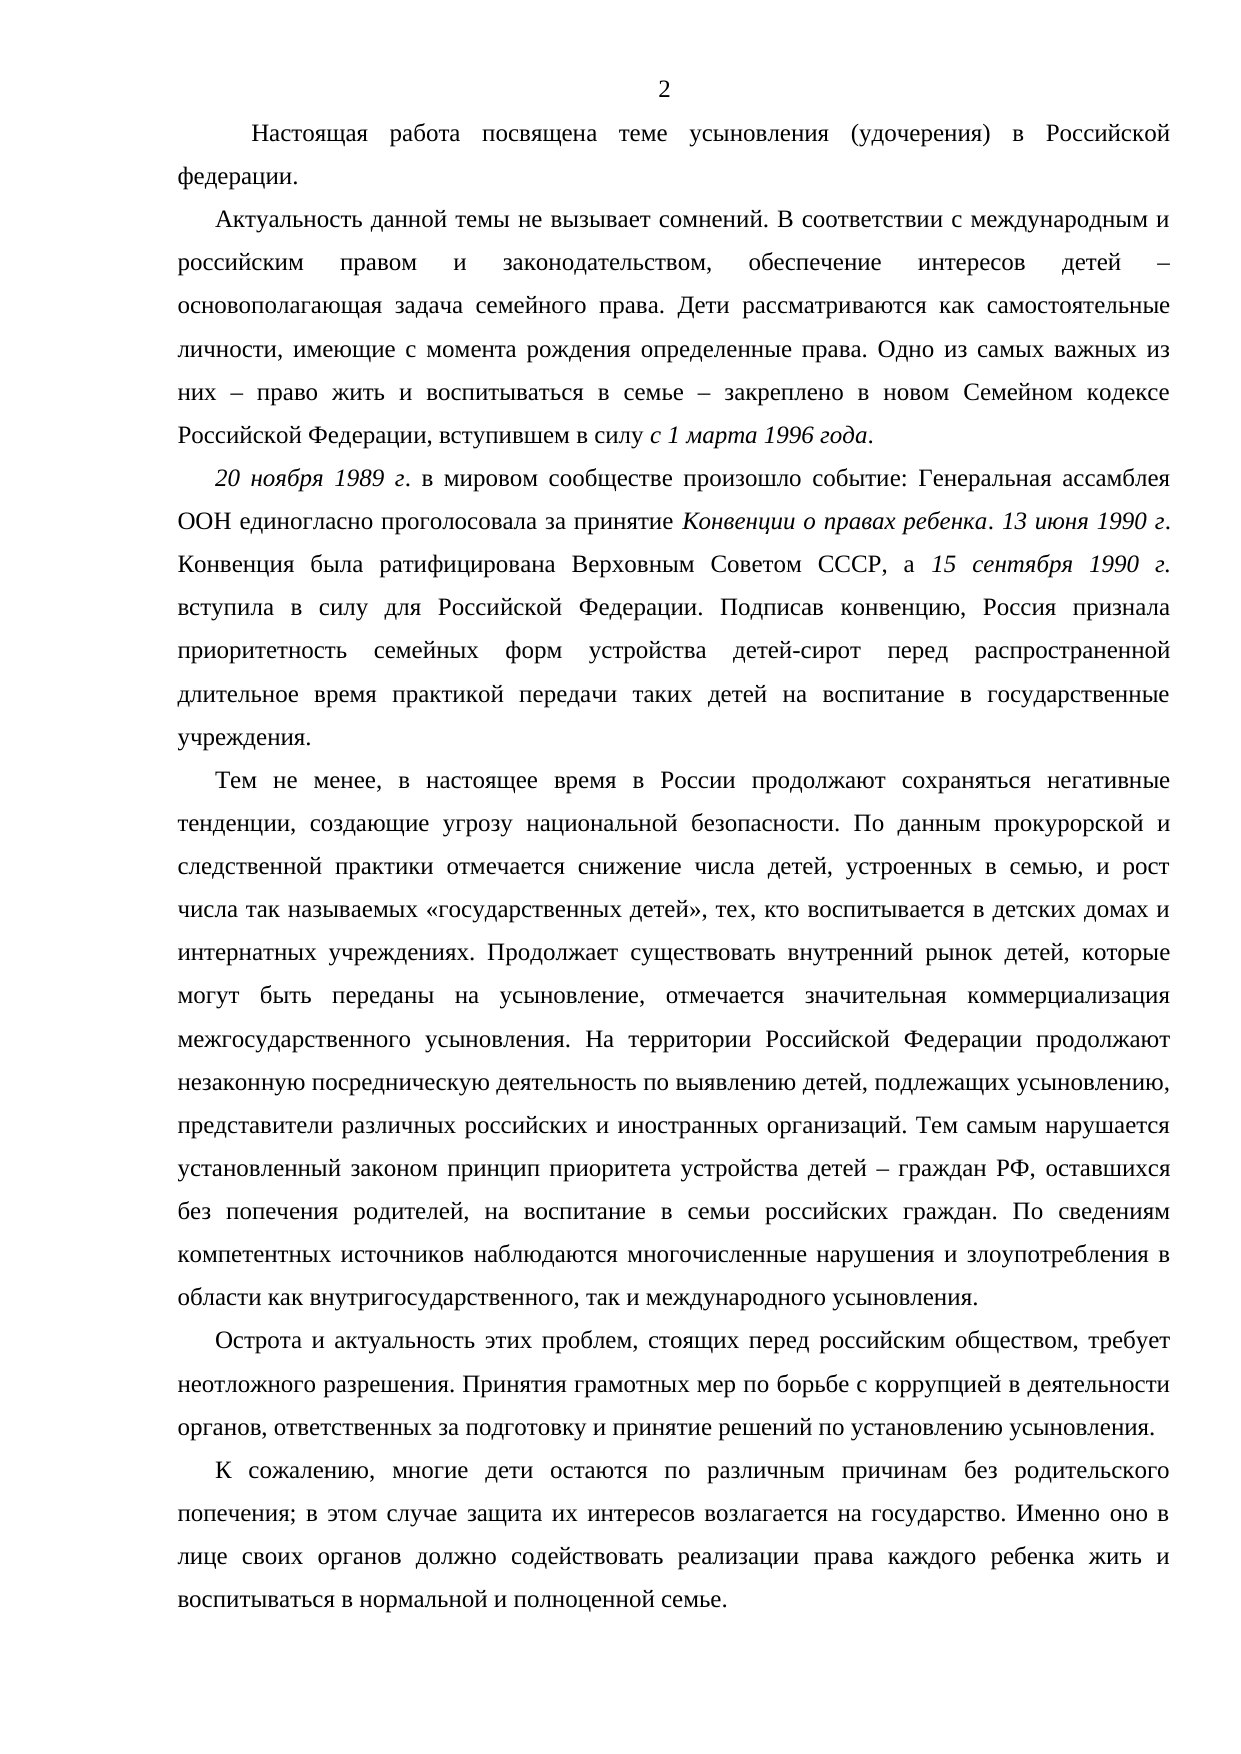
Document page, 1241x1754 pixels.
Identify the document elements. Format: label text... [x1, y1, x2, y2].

text 20 ноября 1989 г. в мировом сообществе произошло событие: Генеральная ассамблея ООН единогласно проголосовала за принятие Конвенции о правах ребенка. 13 июня 1990 г. Конвенция была ратифицирована Верховным Советом СССР, а 15 сентября 1990 г. вступила в силу для Российской Федерации. Подписав конвенцию, Россия признала приоритетность семейных форм устройства детей-сирот перед распространенной длительное время практикой передачи таких детей на воспитание в государственные учреждения. [177, 463, 1171, 751]
text Настоящая работа посвящена теме усыновления (удочерения) в Российской федерации. [177, 118, 1171, 190]
text Актуальность данной темы не вызывает сомнений. В соответствии с международным и российским правом и законодательством, обеспечение интересов детей – основополагающая задача семейного права. Дети рассматриваются как самостоятельные личности, имеющие с момента рождения определенные права. Одно из самых важных из них – право жить и воспитываться в семье – закреплено в новом Семейном кодексе Российской Федерации, вступившем в силу с 1 марта 1996 года. [177, 204, 1171, 449]
text Тем не менее, в настоящее время в России продолжают сохраняться негативные тенденции, создающие угрозу национальной безопасности. По данным прокурорской и следственной практики отмечается снижение числа детей, устроенных в семью, и рост числа так называемых «государственных детей», тех, кто воспитывается в детских домах и интернатных учреждениях. Продолжает существовать внутренний рынок детей, которые могут быть переданы на усыновление, отмечается значительная коммерциализация межгосударственного усыновления. На территории Российской Федерации продолжают незаконную посредническую деятельность по выявлению детей, подлежащих усыновлению, представители различных российских и иностранных организаций. Тем самым нарушается установленный законом принцип приоритета устройства детей – граждан РФ, оставшихся без попечения родителей, на воспитание в семьи российских граждан. По сведениям компетентных источников наблюдаются многочисленные нарушения и злоупотребления в области как внутригосударственного, так и международного усыновления. [177, 765, 1171, 1311]
text К сожалению, многие дети остаются по различным причинам без родительского попечения; в этом случае защита их интересов возлагается на государство. Именно оно в лице своих органов должно содействовать реализации права каждого ребенка жить и воспитываться в нормальной и полноценной семье. [177, 1455, 1171, 1613]
text Острота и актуальность этих проблем, стоящих перед российским обществом, требует неотложного разрешения. Принятия грамотных мер по борьбе с коррупцией в деятельности органов, ответственных за подготовку и принятие решений по установлению усыновления. [177, 1326, 1171, 1441]
